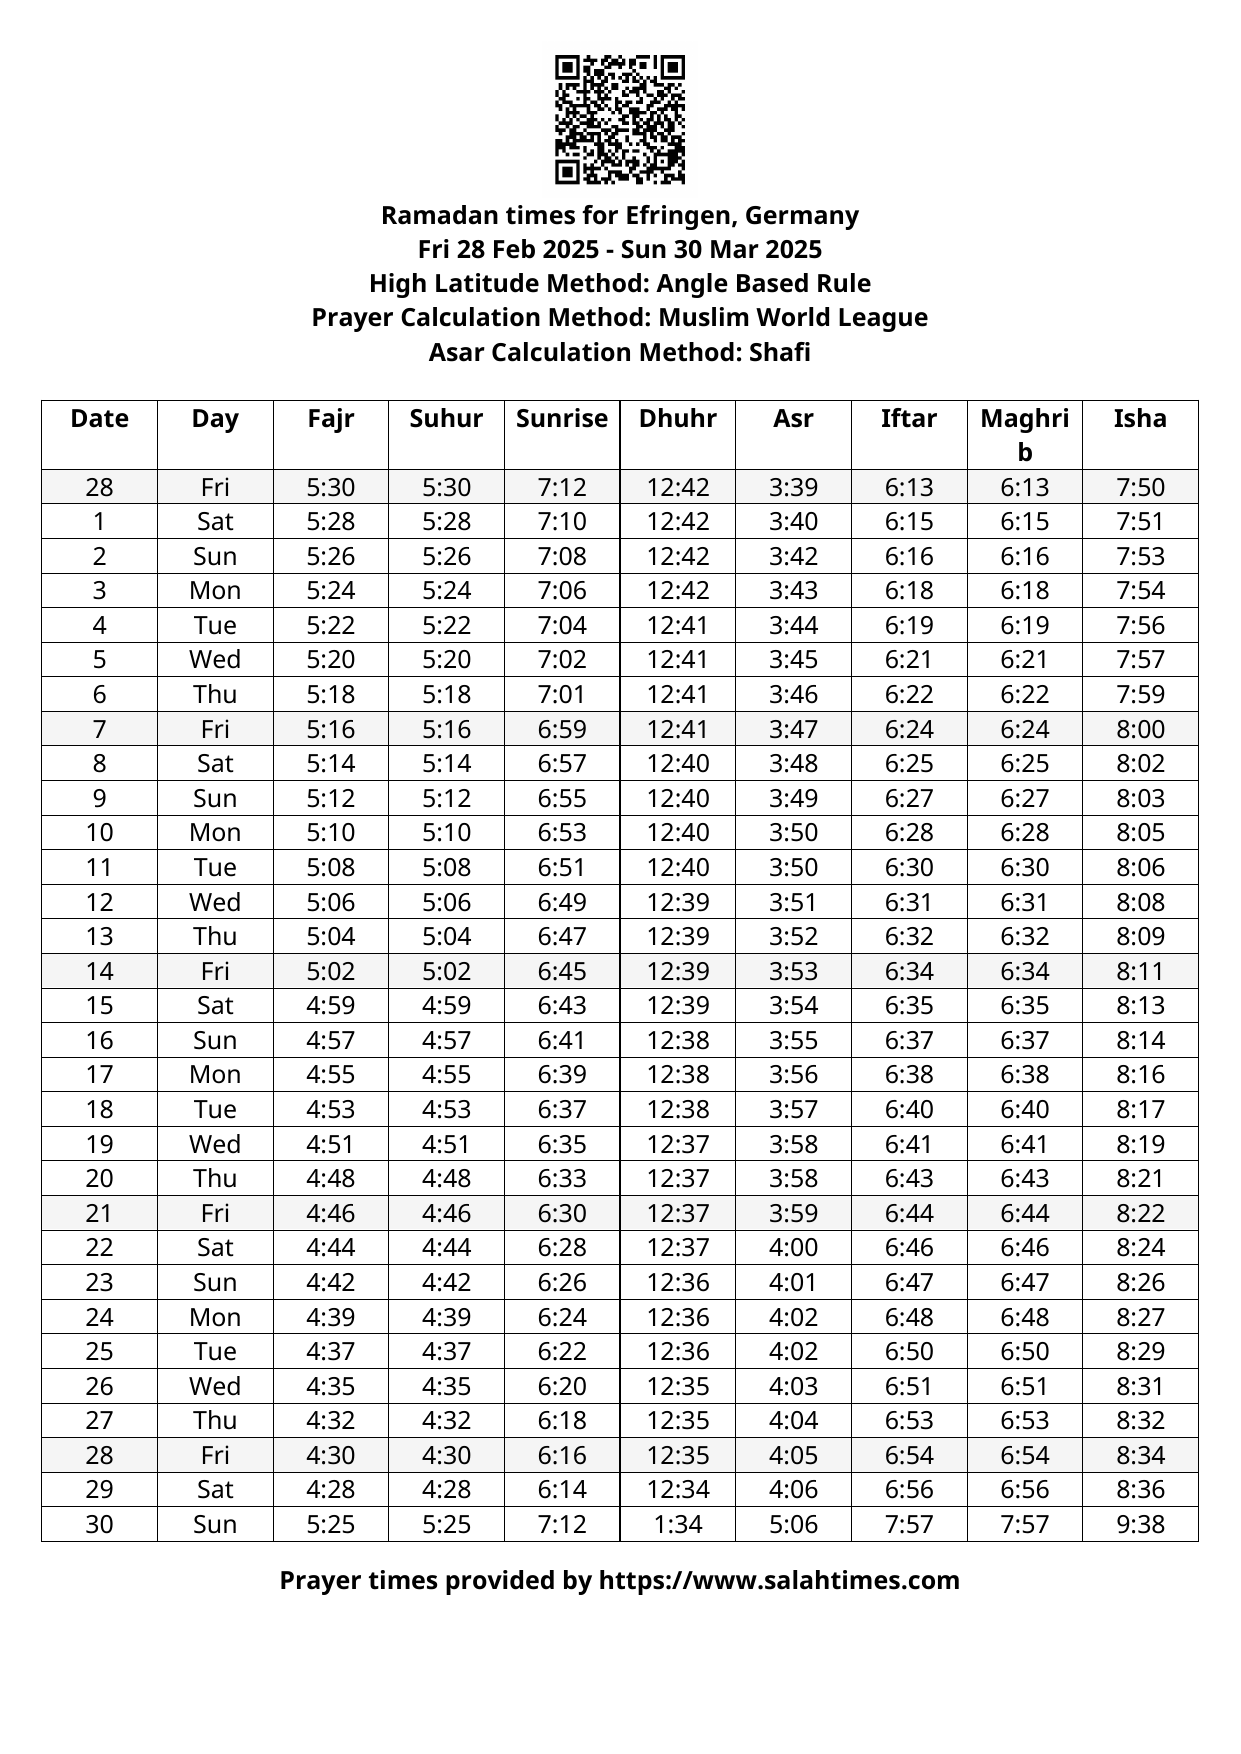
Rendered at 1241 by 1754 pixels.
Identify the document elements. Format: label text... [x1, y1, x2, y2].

table_cell Sat [158, 1473, 273, 1506]
table_cell 11 [42, 850, 157, 884]
table_cell 5:20 [389, 643, 504, 676]
text Asar Calculation Method: Shafi [42, 334, 1198, 368]
table_cell 3:52 [736, 919, 851, 953]
table_cell 8:24 [1083, 1231, 1198, 1264]
text High Latitude Method: Angle Based Rule [42, 266, 1198, 300]
table_cell 3:43 [736, 574, 851, 607]
table_cell Fri [158, 954, 273, 987]
table_cell 7:59 [1083, 677, 1198, 711]
table_cell 6:28 [505, 1231, 619, 1264]
table_cell 7:56 [1083, 608, 1198, 642]
table_cell 6:47 [968, 1265, 1082, 1299]
table_cell 6:56 [968, 1473, 1082, 1506]
table_cell 7:02 [505, 643, 619, 676]
table_cell 6:41 [968, 1127, 1082, 1160]
table_cell 6:51 [852, 1369, 967, 1402]
table_cell Wed [158, 885, 273, 918]
table_cell 5:14 [389, 746, 504, 780]
table_cell 4:39 [274, 1300, 388, 1333]
table_cell 12:42 [621, 539, 735, 572]
table_cell 6:50 [852, 1334, 967, 1368]
table_cell 8:19 [1083, 1127, 1198, 1160]
table_cell 7:51 [1083, 504, 1198, 538]
table_cell 7:12 [505, 470, 619, 503]
table_header Dhuhr [621, 401, 735, 469]
table_cell 12:38 [621, 1058, 735, 1091]
table_cell 4:48 [389, 1161, 504, 1195]
table_cell 3:46 [736, 677, 851, 711]
table_cell 4:01 [736, 1265, 851, 1299]
table_cell 6:21 [852, 643, 967, 676]
table_cell 6:43 [968, 1161, 1082, 1195]
text Prayer Calculation Method: Muslim World League [42, 300, 1198, 334]
table_cell Thu [158, 919, 273, 953]
table_cell 3:45 [736, 643, 851, 676]
table_cell Fri [158, 470, 273, 503]
table_header Suhur [389, 401, 504, 469]
table_cell Wed [158, 1369, 273, 1402]
table_cell Wed [158, 643, 273, 676]
table_cell 5:14 [274, 746, 388, 780]
table_cell 21 [42, 1196, 157, 1229]
table_cell 18 [42, 1092, 157, 1126]
table_cell 19 [42, 1127, 157, 1160]
table_cell 12:36 [621, 1334, 735, 1368]
table_cell 6:41 [505, 1023, 619, 1057]
table_cell 6:47 [852, 1265, 967, 1299]
table_cell 1 [42, 504, 157, 538]
table_cell Sun [158, 1265, 273, 1299]
table_cell 5:08 [389, 850, 504, 884]
table_cell 5:18 [389, 677, 504, 711]
table_cell 5:04 [389, 919, 504, 953]
table_cell 4:55 [274, 1058, 388, 1091]
table_cell 5:25 [389, 1507, 504, 1541]
table_cell 7 [42, 712, 157, 745]
table_cell 6:44 [968, 1196, 1082, 1229]
table_cell 4:53 [389, 1092, 504, 1126]
table_cell 6:24 [505, 1300, 619, 1333]
table_cell 24 [42, 1300, 157, 1333]
table_cell 8:00 [1083, 712, 1198, 745]
table_cell 8 [42, 746, 157, 780]
table_cell 12:35 [621, 1404, 735, 1437]
table_cell 4:28 [389, 1473, 504, 1506]
table_cell 5:22 [274, 608, 388, 642]
table_cell 16 [42, 1023, 157, 1057]
table_cell 12:41 [621, 608, 735, 642]
table_cell 6:56 [852, 1473, 967, 1506]
table_cell 4:57 [274, 1023, 388, 1057]
table_cell 12:38 [621, 1023, 735, 1057]
table_cell 3:50 [736, 816, 851, 849]
table_cell 12:42 [621, 504, 735, 538]
table_cell Thu [158, 1161, 273, 1195]
table_cell 8:09 [1083, 919, 1198, 953]
table_cell 6:34 [852, 954, 967, 987]
table_cell 7:54 [1083, 574, 1198, 607]
table_cell 6:13 [852, 470, 967, 503]
table_cell 6:33 [505, 1161, 619, 1195]
table_cell 4:04 [736, 1404, 851, 1437]
table_cell 6:40 [852, 1092, 967, 1126]
table_cell 5:22 [389, 608, 504, 642]
table_cell 4:42 [389, 1265, 504, 1299]
table_cell Sun [158, 781, 273, 814]
table_cell 3:44 [736, 608, 851, 642]
table_cell 6:57 [505, 746, 619, 780]
table_cell 6:53 [968, 1404, 1082, 1437]
table_cell 20 [42, 1161, 157, 1195]
table_cell 12:39 [621, 885, 735, 918]
table_cell 4:06 [736, 1473, 851, 1506]
table_cell Tue [158, 608, 273, 642]
table_cell 8:26 [1083, 1265, 1198, 1299]
table_cell 5:16 [274, 712, 388, 745]
table_cell Mon [158, 816, 273, 849]
table_cell Sun [158, 539, 273, 572]
table_cell 6:15 [852, 504, 967, 538]
table_cell 6:30 [505, 1196, 619, 1229]
table_cell Thu [158, 677, 273, 711]
table_header Iftar [852, 401, 967, 469]
table_cell 6:28 [968, 816, 1082, 849]
table_cell 6:15 [968, 504, 1082, 538]
table_cell 7:57 [852, 1507, 967, 1541]
table_cell 6:25 [968, 746, 1082, 780]
table_cell 6:48 [968, 1300, 1082, 1333]
table_cell 8:16 [1083, 1058, 1198, 1091]
table_cell 6:53 [852, 1404, 967, 1437]
table_cell 4:00 [736, 1231, 851, 1264]
table_cell 8:02 [1083, 746, 1198, 780]
table_cell Sat [158, 989, 273, 1022]
table_cell 5:16 [389, 712, 504, 745]
table_cell 3:50 [736, 850, 851, 884]
table_cell 6:46 [968, 1231, 1082, 1264]
table_cell 6:24 [968, 712, 1082, 745]
table_cell 12:40 [621, 746, 735, 780]
table_cell 12:40 [621, 816, 735, 849]
table_cell 4:37 [274, 1334, 388, 1368]
table_cell Sat [158, 504, 273, 538]
table_cell 6:32 [968, 919, 1082, 953]
table_cell 8:06 [1083, 850, 1198, 884]
table_cell 6:46 [852, 1231, 967, 1264]
table_cell 12:39 [621, 989, 735, 1022]
table_cell 3:48 [736, 746, 851, 780]
table_cell 8:36 [1083, 1473, 1198, 1506]
table_cell 6:20 [505, 1369, 619, 1402]
table_cell 3:39 [736, 470, 851, 503]
table_cell 4:46 [389, 1196, 504, 1229]
table_cell 5:28 [274, 504, 388, 538]
table_cell 6:27 [968, 781, 1082, 814]
text Ramadan times for Efringen, Germany [42, 198, 1198, 232]
table_cell 3:49 [736, 781, 851, 814]
table_header Sunrise [505, 401, 619, 469]
table_cell 3:58 [736, 1161, 851, 1195]
table_cell 12:40 [621, 781, 735, 814]
table_cell 6:21 [968, 643, 1082, 676]
table_cell 23 [42, 1265, 157, 1299]
table_cell 3:59 [736, 1196, 851, 1229]
table_cell 8:22 [1083, 1196, 1198, 1229]
table_cell 4:03 [736, 1369, 851, 1402]
table_cell 12:41 [621, 712, 735, 745]
table_header Asr [736, 401, 851, 469]
table_cell 8:05 [1083, 816, 1198, 849]
table_cell 4:42 [274, 1265, 388, 1299]
table_cell Tue [158, 1092, 273, 1126]
table_cell 6:38 [852, 1058, 967, 1091]
table_cell 12:42 [621, 470, 735, 503]
table_cell 4:59 [389, 989, 504, 1022]
table_cell 6:37 [505, 1092, 619, 1126]
table_cell 4:35 [274, 1369, 388, 1402]
table_cell 6:49 [505, 885, 619, 918]
table_cell Fri [158, 1438, 273, 1472]
table_cell 2 [42, 539, 157, 572]
table_cell 6:39 [505, 1058, 619, 1091]
table_cell 7:08 [505, 539, 619, 572]
table_cell 5:12 [389, 781, 504, 814]
table_cell 3:58 [736, 1127, 851, 1160]
table_cell 4:53 [274, 1092, 388, 1126]
table_cell 6:53 [505, 816, 619, 849]
table_cell 6:50 [968, 1334, 1082, 1368]
table_cell Fri [158, 712, 273, 745]
table_cell 3:54 [736, 989, 851, 1022]
table_cell 5:26 [274, 539, 388, 572]
table_cell 8:14 [1083, 1023, 1198, 1057]
table_cell 12:37 [621, 1196, 735, 1229]
picture [542, 41, 699, 198]
table_cell 4:28 [274, 1473, 388, 1506]
table_cell 8:21 [1083, 1161, 1198, 1195]
table_cell 5:24 [389, 574, 504, 607]
table_cell 7:57 [1083, 643, 1198, 676]
table_cell 5:02 [389, 954, 504, 987]
table_cell 6:22 [852, 677, 967, 711]
table_cell 6:37 [852, 1023, 967, 1057]
table_cell 6:27 [852, 781, 967, 814]
table_cell 3:47 [736, 712, 851, 745]
table_header Day [158, 401, 273, 469]
table_cell 5:02 [274, 954, 388, 987]
table_cell 12:37 [621, 1127, 735, 1160]
table_cell Tue [158, 850, 273, 884]
table_cell 5:10 [389, 816, 504, 849]
table_cell 8:08 [1083, 885, 1198, 918]
table_cell 3:40 [736, 504, 851, 538]
table_cell 28 [42, 1438, 157, 1472]
table_cell 6:18 [852, 574, 967, 607]
table_cell 4 [42, 608, 157, 642]
table_cell 12:35 [621, 1369, 735, 1402]
table_cell 4:02 [736, 1300, 851, 1333]
table_cell 6:43 [505, 989, 619, 1022]
table_cell 7:57 [968, 1507, 1082, 1541]
table_cell Sat [158, 746, 273, 780]
table_cell 6:22 [968, 677, 1082, 711]
table_cell 4:32 [274, 1404, 388, 1437]
table_header Maghrib [968, 401, 1082, 469]
table_cell 5:06 [736, 1507, 851, 1541]
table_cell 5:08 [274, 850, 388, 884]
table_cell Mon [158, 574, 273, 607]
table_cell 6:30 [968, 850, 1082, 884]
table_cell 10 [42, 816, 157, 849]
table_cell 6:31 [852, 885, 967, 918]
table_cell 4:30 [274, 1438, 388, 1472]
table_cell 6:34 [968, 954, 1082, 987]
table_cell 6:41 [852, 1127, 967, 1160]
table_cell 6:54 [968, 1438, 1082, 1472]
table_cell 6:43 [852, 1161, 967, 1195]
table_cell 12:40 [621, 850, 735, 884]
table_cell 4:32 [389, 1404, 504, 1437]
table_cell 6:48 [852, 1300, 967, 1333]
table_cell 6:40 [968, 1092, 1082, 1126]
table_cell Thu [158, 1404, 273, 1437]
table_cell 6:19 [852, 608, 967, 642]
table_cell 3:55 [736, 1023, 851, 1057]
table_cell 6:32 [852, 919, 967, 953]
table_cell 8:11 [1083, 954, 1198, 987]
table_cell 6:26 [505, 1265, 619, 1299]
table_cell 5:30 [274, 470, 388, 503]
table_cell Sat [158, 1231, 273, 1264]
table_cell 4:57 [389, 1023, 504, 1057]
table_cell 5:20 [274, 643, 388, 676]
table_cell 4:48 [274, 1161, 388, 1195]
table_cell 6:59 [505, 712, 619, 745]
table_cell 6:35 [968, 989, 1082, 1022]
table_cell 7:01 [505, 677, 619, 711]
table_cell 14 [42, 954, 157, 987]
table_cell 6:51 [505, 850, 619, 884]
table_header Date [42, 401, 157, 469]
text Prayer times provided by https://www.salahtimes.com [42, 1563, 1198, 1597]
table_cell 3:53 [736, 954, 851, 987]
table_cell 6:19 [968, 608, 1082, 642]
table_cell 4:37 [389, 1334, 504, 1368]
table_cell 7:06 [505, 574, 619, 607]
table_cell 9:38 [1083, 1507, 1198, 1541]
table_cell 3:51 [736, 885, 851, 918]
table_cell 8:17 [1083, 1092, 1198, 1126]
table_cell 6:14 [505, 1473, 619, 1506]
table_cell 3 [42, 574, 157, 607]
table_cell 5:26 [389, 539, 504, 572]
table_cell 6:28 [852, 816, 967, 849]
table_cell 12 [42, 885, 157, 918]
table_cell 12:41 [621, 677, 735, 711]
table_cell 7:50 [1083, 470, 1198, 503]
table_cell 5:04 [274, 919, 388, 953]
table_cell 28 [42, 470, 157, 503]
table_cell 27 [42, 1404, 157, 1437]
table_cell 5:10 [274, 816, 388, 849]
table_cell 7:04 [505, 608, 619, 642]
table_cell 6:37 [968, 1023, 1082, 1057]
table_header Fajr [274, 401, 388, 469]
table_cell 15 [42, 989, 157, 1022]
table_cell 5:12 [274, 781, 388, 814]
table_cell 3:42 [736, 539, 851, 572]
table_cell Wed [158, 1127, 273, 1160]
table_cell 4:35 [389, 1369, 504, 1402]
table_cell 6:31 [968, 885, 1082, 918]
table_cell 4:44 [389, 1231, 504, 1264]
table_cell 4:55 [389, 1058, 504, 1091]
table_cell Sun [158, 1023, 273, 1057]
table_cell 9 [42, 781, 157, 814]
table_cell 4:46 [274, 1196, 388, 1229]
table_cell 5 [42, 643, 157, 676]
table_cell 8:32 [1083, 1404, 1198, 1437]
table_cell 6:45 [505, 954, 619, 987]
table_cell 4:30 [389, 1438, 504, 1472]
table_cell 6:47 [505, 919, 619, 953]
table_cell 4:05 [736, 1438, 851, 1472]
table_cell 12:34 [621, 1473, 735, 1506]
table_cell Mon [158, 1058, 273, 1091]
table_cell 5:18 [274, 677, 388, 711]
table_cell 6:38 [968, 1058, 1082, 1091]
table_cell 8:13 [1083, 989, 1198, 1022]
table_cell 8:34 [1083, 1438, 1198, 1472]
table_cell 6:30 [852, 850, 967, 884]
table_cell 4:39 [389, 1300, 504, 1333]
table_cell 17 [42, 1058, 157, 1091]
table_cell 6:55 [505, 781, 619, 814]
table_cell 12:37 [621, 1231, 735, 1264]
table_cell Tue [158, 1334, 273, 1368]
table_cell 6:18 [968, 574, 1082, 607]
table_cell 12:39 [621, 919, 735, 953]
table_cell 29 [42, 1473, 157, 1506]
table_cell 6:18 [505, 1404, 619, 1437]
table_cell 8:29 [1083, 1334, 1198, 1368]
table_cell 12:36 [621, 1300, 735, 1333]
table_cell 3:57 [736, 1092, 851, 1126]
table_cell 6:51 [968, 1369, 1082, 1402]
table_cell 12:38 [621, 1092, 735, 1126]
table_cell 5:24 [274, 574, 388, 607]
table_cell 6:22 [505, 1334, 619, 1368]
table_header Isha [1083, 401, 1198, 469]
table_cell 5:06 [274, 885, 388, 918]
table_cell 13 [42, 919, 157, 953]
table_cell 8:03 [1083, 781, 1198, 814]
table_cell 25 [42, 1334, 157, 1368]
table_cell 6 [42, 677, 157, 711]
table_cell 5:28 [389, 504, 504, 538]
table_cell 7:10 [505, 504, 619, 538]
table_cell 12:41 [621, 643, 735, 676]
table_cell 5:06 [389, 885, 504, 918]
table_cell 6:25 [852, 746, 967, 780]
table_cell 4:51 [389, 1127, 504, 1160]
table_cell 12:39 [621, 954, 735, 987]
table_cell 12:42 [621, 574, 735, 607]
table_cell 12:36 [621, 1265, 735, 1299]
table_cell 22 [42, 1231, 157, 1264]
table_cell 6:35 [852, 989, 967, 1022]
table_cell 8:27 [1083, 1300, 1198, 1333]
table_cell 5:30 [389, 470, 504, 503]
table_cell 30 [42, 1507, 157, 1541]
table_cell 8:31 [1083, 1369, 1198, 1402]
table_cell 26 [42, 1369, 157, 1402]
table_cell 6:16 [968, 539, 1082, 572]
table_cell 4:44 [274, 1231, 388, 1264]
table_cell 4:02 [736, 1334, 851, 1368]
table_cell Fri [158, 1196, 273, 1229]
table_cell 6:24 [852, 712, 967, 745]
table_cell 6:16 [852, 539, 967, 572]
table_cell 6:35 [505, 1127, 619, 1160]
table_cell 4:59 [274, 989, 388, 1022]
text Fri 28 Feb 2025 - Sun 30 Mar 2025 [42, 232, 1198, 266]
table_cell 5:25 [274, 1507, 388, 1541]
table_cell 1:34 [621, 1507, 735, 1541]
table_cell 6:44 [852, 1196, 967, 1229]
table_cell 7:12 [505, 1507, 619, 1541]
table_cell 4:51 [274, 1127, 388, 1160]
table_cell 3:56 [736, 1058, 851, 1091]
table_cell 7:53 [1083, 539, 1198, 572]
table_cell Mon [158, 1300, 273, 1333]
table_cell 12:35 [621, 1438, 735, 1472]
table_cell Sun [158, 1507, 273, 1541]
table_cell 6:13 [968, 470, 1082, 503]
table_cell 12:37 [621, 1161, 735, 1195]
table_cell 6:16 [505, 1438, 619, 1472]
table_cell 6:54 [852, 1438, 967, 1472]
